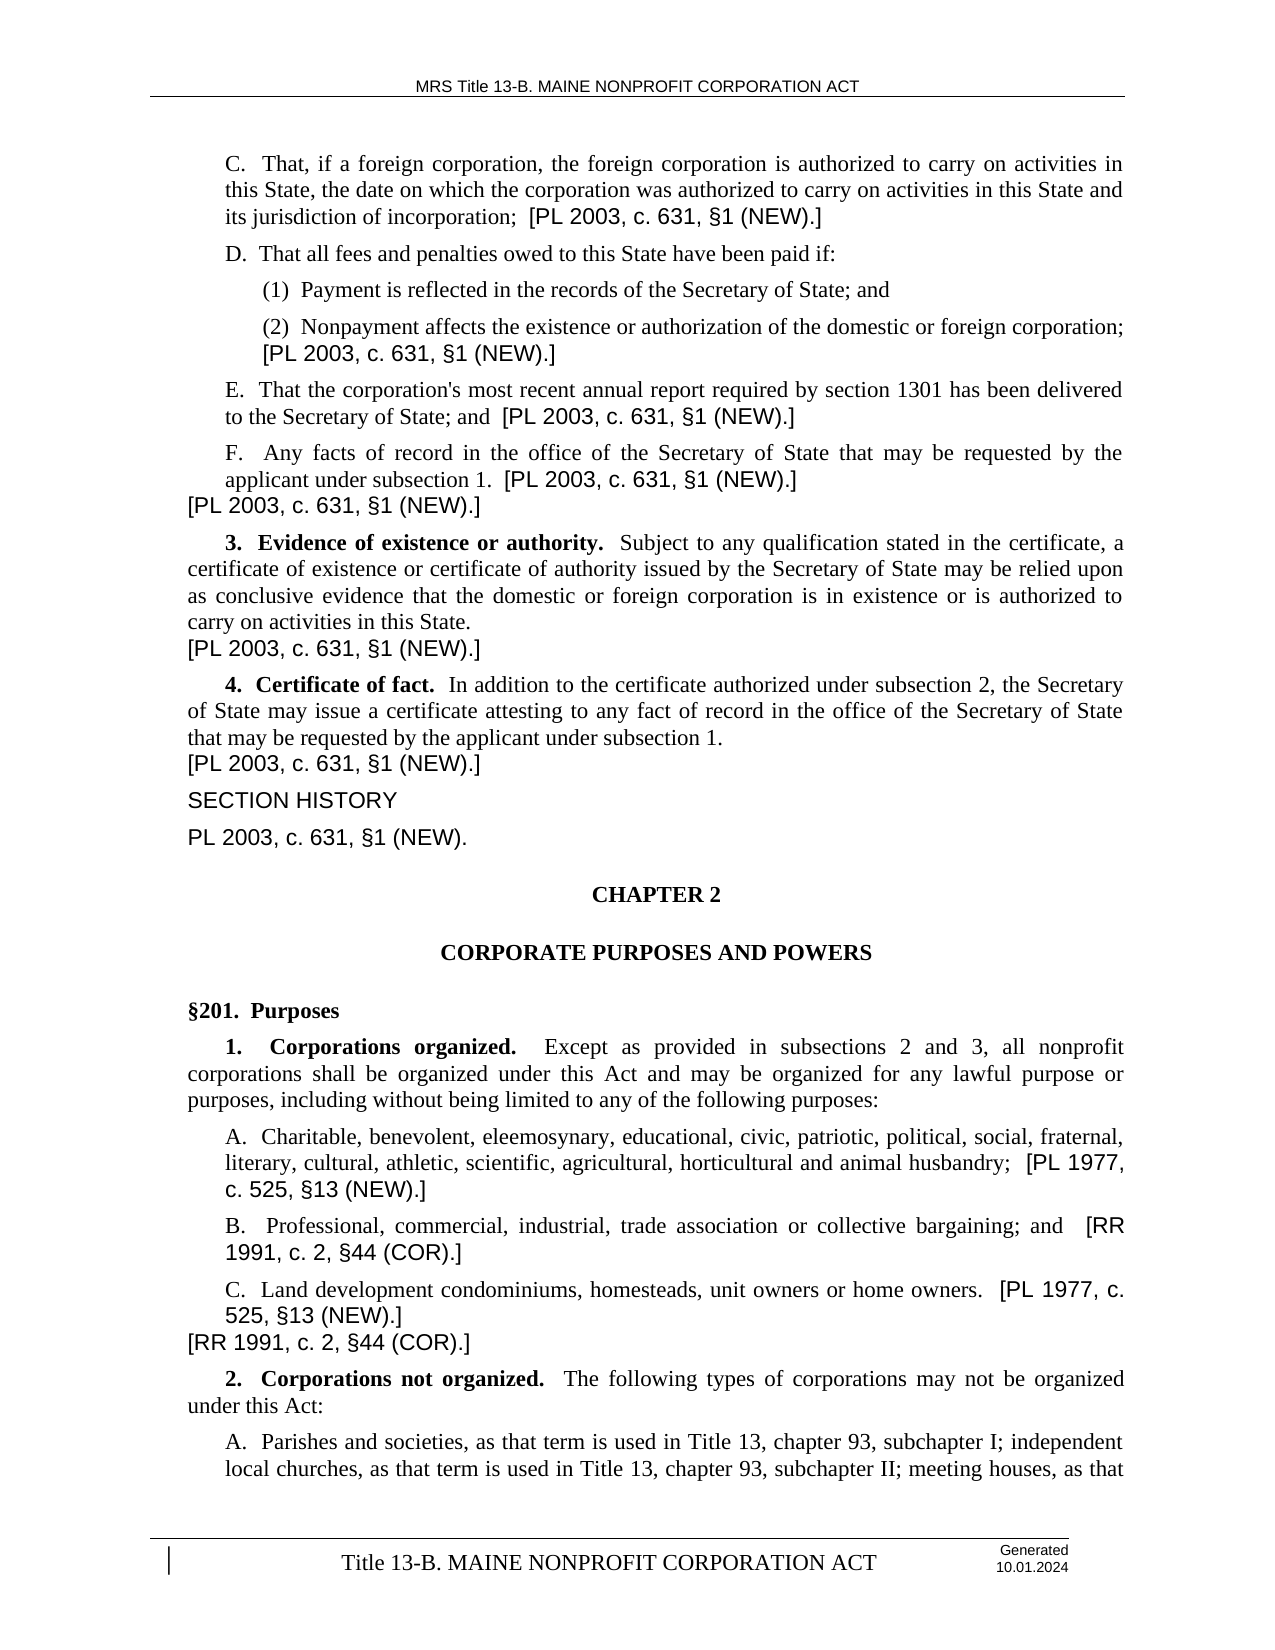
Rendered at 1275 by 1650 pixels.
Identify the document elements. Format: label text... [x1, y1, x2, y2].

text C. Land development condominiums, homesteads, unit owners or home owners. [PL 1977, c. 525, §13 (NEW).] [225, 1276, 1125, 1328]
text [PL 2003, c. 631, §1 (NEW).] [187, 492, 1125, 519]
text C. That, if a foreign corporation, the foreign corporation is authorized to carry on activities in this State, the date on which the corporation was authorized to carry on activities in this State and its jurisdiction of incorporation; [PL 2003, c. 631, §1 (NEW).] [225, 150, 1125, 229]
text E. That the corporation's most recent annual report required by section 1301 has been delivered to the Secretary of State; and [PL 2003, c. 631, §1 (NEW).] [225, 376, 1125, 429]
text SECTION HISTORY [187, 787, 1125, 813]
text F. Any facts of record in the office of the Secretary of State that may be requested by the applicant under subsection 1. [PL 2003, c. 631, §1 (NEW).] [225, 439, 1125, 492]
text B. Professional, commercial, industrial, trade association or collective bargaining; and [RR 1991, c. 2, §44 (COR).] [225, 1212, 1125, 1265]
text (1) Payment is reflected in the records of the Secretary of State; and [262, 276, 1125, 303]
text PL 2003, c. 631, §1 (NEW). [187, 824, 1125, 850]
text 4. Certificate of fact. In addition to the certificate authorized under subsection 2, the Secretary of State may issue a certificate attesting to any fact of record in the office of the Secretary of State that may be requested by the applicant under subsection 1. [187, 671, 1125, 750]
text D. That all fees and penalties owed to this State have been paid if: [225, 239, 1125, 266]
text A. Charitable, benevolent, eleemosynary, educational, civic, patriotic, political, social, fraternal, literary, cultural, athletic, scientific, agricultural, horticultural and animal husbandry; [PL 1977, c. 525, §13 (NEW).] [225, 1123, 1125, 1202]
text (2) Nonpayment affects the existence or authorization of the domestic or foreign corporation; [PL 2003, c. 631, §1 (NEW).] [262, 313, 1125, 366]
text §201. Purposes [187, 997, 1125, 1023]
text [PL 2003, c. 631, §1 (NEW).] [187, 634, 1125, 661]
text [PL 2003, c. 631, §1 (NEW).] [187, 750, 1125, 777]
text 2. Corporations not organized. The following types of corporations may not be organized under this Act: [187, 1365, 1125, 1418]
text [RR 1991, c. 2, §44 (COR).] [187, 1328, 1125, 1355]
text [225, 1428, 1125, 1481]
text CHAPTER 2 [187, 881, 1125, 908]
text 3. Evidence of existence or authority. Subject to any qualification stated in the certificate, a certificate of existence or certificate of authority issued by the Secretary of State may be relied upon as conclusive evidence that the domestic or foreign corporation is in existence or is authorized to carry on activities in this State. [187, 529, 1125, 634]
text CORPORATE PURPOSES AND POWERS [187, 939, 1125, 965]
text 1. Corporations organized. Except as provided in subsections 2 and 3, all nonprofit corporations shall be organized under this Act and may be organized for any lawful purpose or purposes, including without being limited to any of the following purposes: [187, 1033, 1125, 1112]
